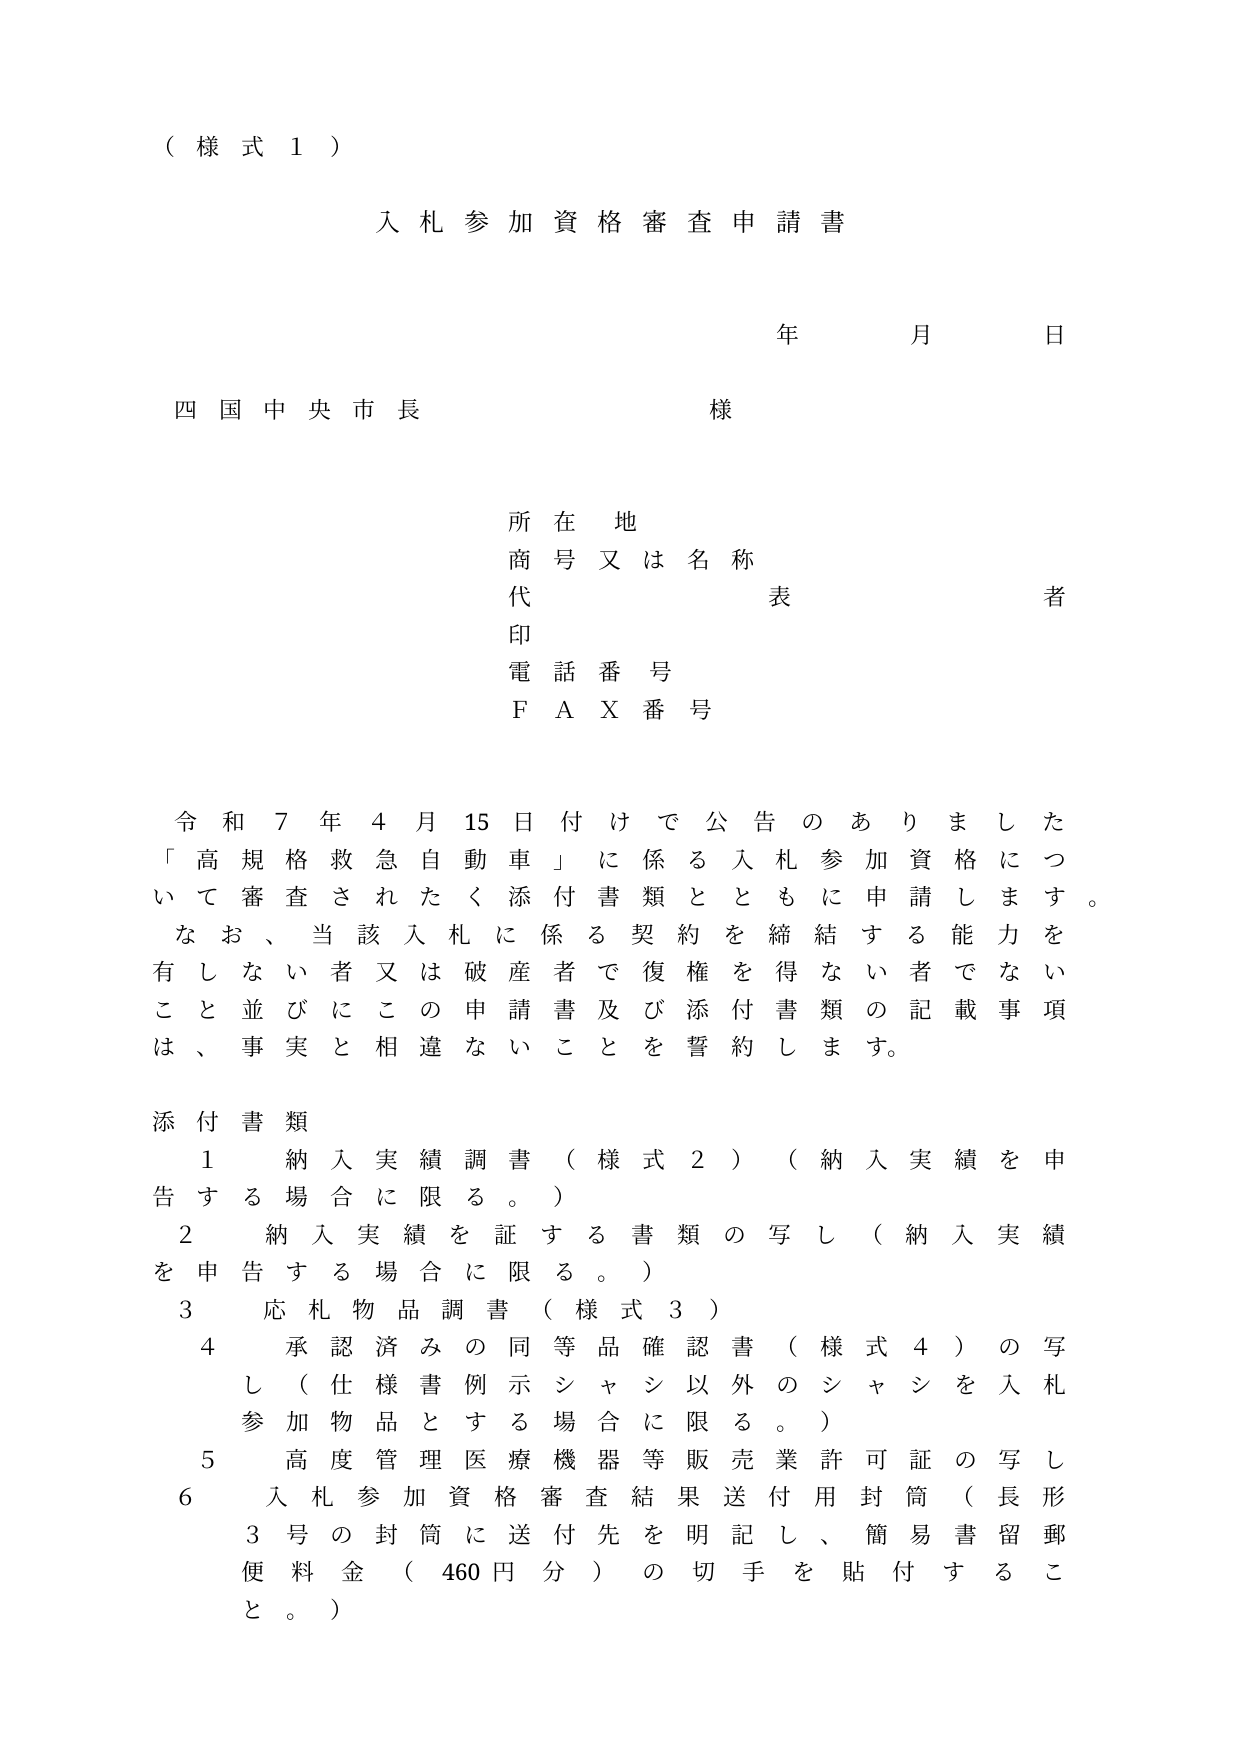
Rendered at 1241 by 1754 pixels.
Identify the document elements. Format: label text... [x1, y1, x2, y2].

text ５ 高度管理医療機器等販売業許可証の写し [152, 1439, 1088, 1477]
text 代表者 印 [507, 577, 1088, 652]
text １ 納入実績調書（様式２）（納入実績を申告する場合に限る。） [152, 1139, 1088, 1214]
text 電話番号 [507, 652, 1088, 689]
text （様式１） [152, 127, 1088, 164]
text 四国中央市長 篠原 実 様 [152, 389, 1088, 427]
text ３ 応札物品調書（様式３） [152, 1289, 1088, 1327]
text ２ 納入実績を証する書類の写し（納入実績を申告する場合に限る。） [152, 1214, 1088, 1289]
text ＦＡＸ番号 [507, 689, 1088, 727]
text なお、当該入札に係る契約を締結する能力を有しない者又は破産者で復権を得ない者でないこと並びにこの申請書及び添付書類の記載事項は、事実と相違ないことを誓約します。 [152, 914, 1088, 1064]
text 商号又は名称 [507, 539, 1088, 577]
text 所在地 [507, 502, 1088, 539]
text ４ 承認済みの同等品確認書（様式４）の写し（仕様書例示シャシ以外のシャシを入札参加物品とする場合に限る。） [152, 1327, 1088, 1439]
text 添付書類 [152, 1102, 1088, 1139]
text 入札参加資格審査申請書 [152, 202, 1088, 239]
text ６ 入札参加資格審査結果送付用封筒（長形３号の封筒に送付先を明記し、簡易書留郵便料金（460円分）の切手を貼付すること。） [174, 1477, 1088, 1627]
text 令和７年４月15日付けで公告のありました「高規格救急自動車」に係る入札参加資格について審査されたく添付書類とともに申請します。 [152, 802, 1088, 914]
text 年 月 日 [152, 314, 1088, 352]
